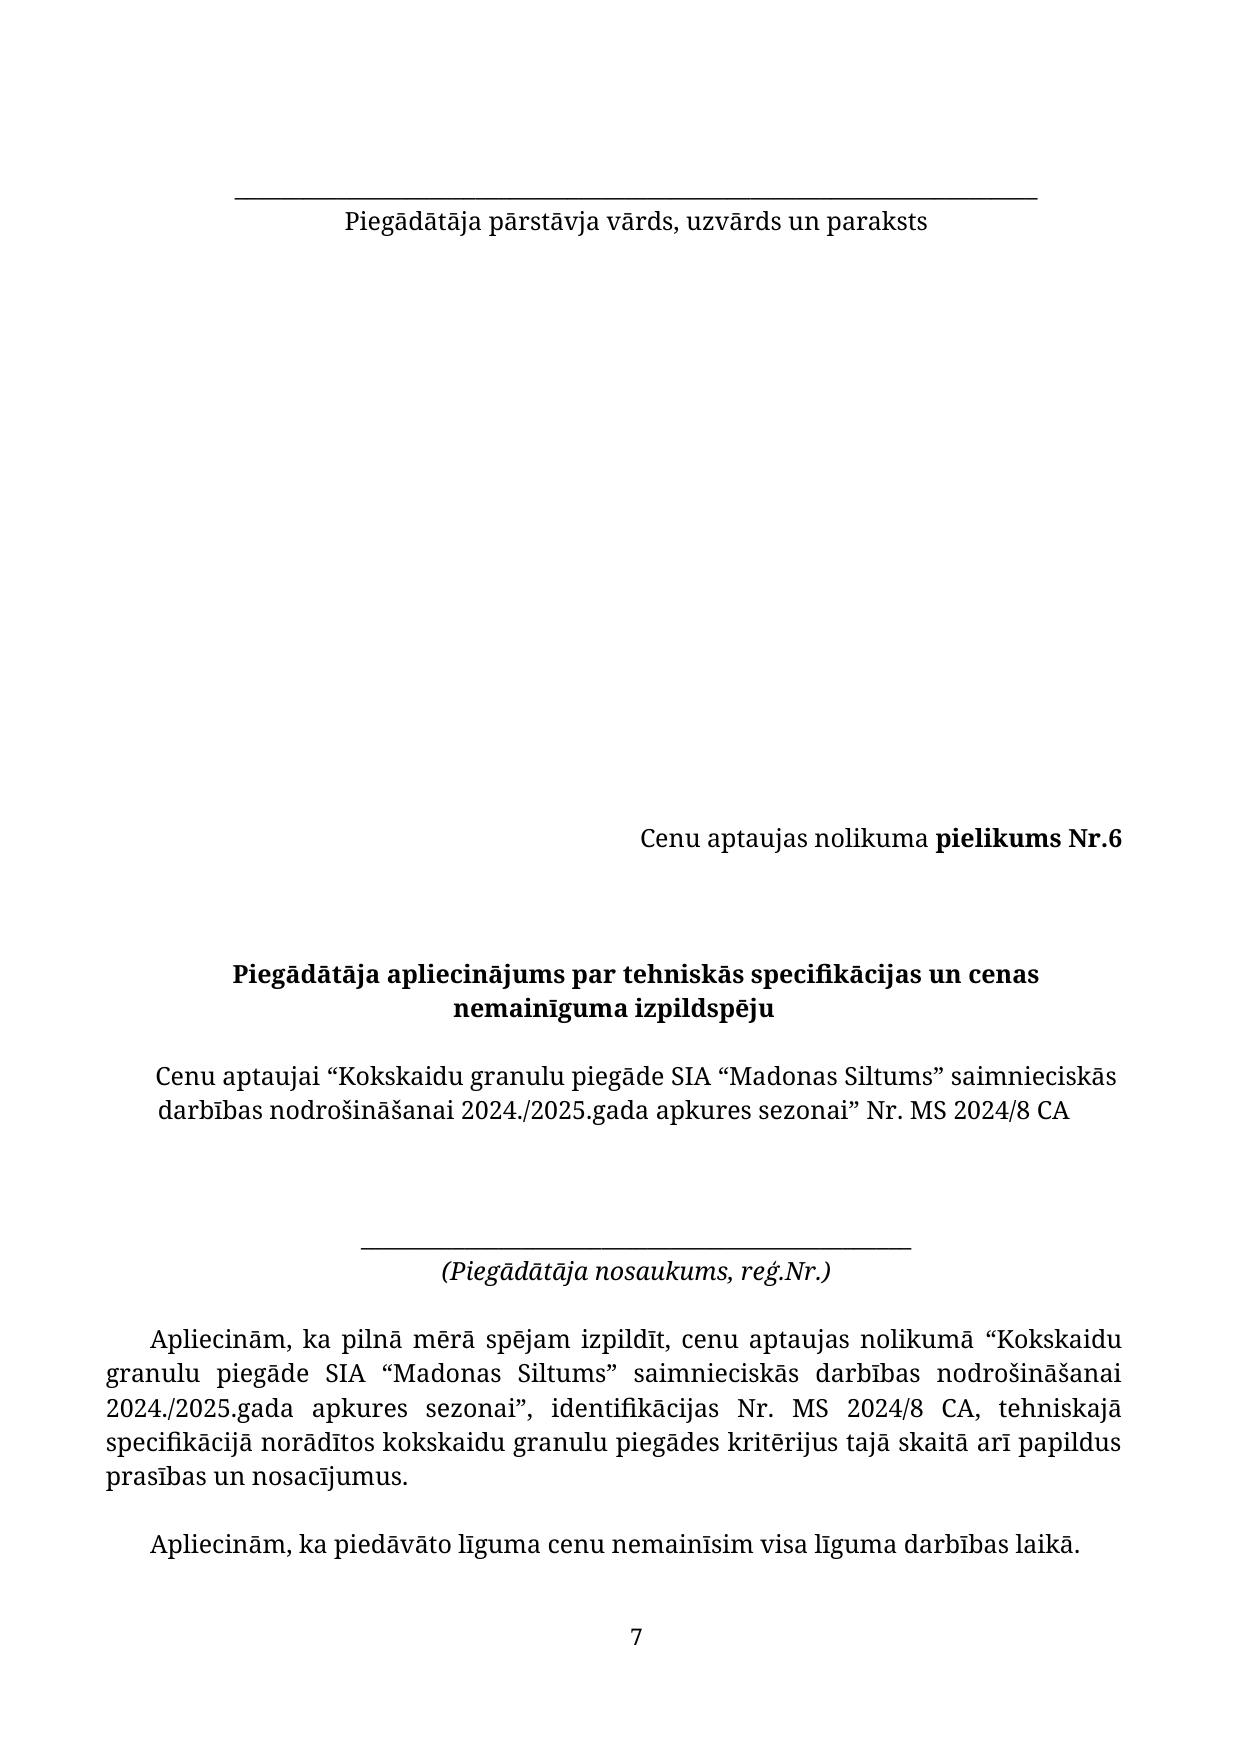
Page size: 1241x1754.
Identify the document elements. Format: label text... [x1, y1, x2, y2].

text (Piegādātāja nosaukums, reģ.Nr.) [106, 1254, 1122, 1288]
text Cenu aptaujai “Kokskaidu granulu piegāde SIA “Madonas Siltums” saimnieciskās darbības nodrošināšanai 2024./2025.gada apkures sezonai” Nr. MS 2024/8 CA [106, 1059, 1122, 1127]
text Piegādātāja apliecinājums par tehniskās specifikācijas un cenas nemainīguma izpildspēju [106, 956, 1122, 1024]
text Apliecinām, ka pilnā mērā spējam izpildīt, cenu aptaujas nolikumā “Kokskaidu granulu piegāde SIA “Madonas Siltums” saimnieciskās darbības nodrošināšanai 2024./2025.gada apkures sezonai”, identifikācijas Nr. MS 2024/8 CA, tehniskajā specifikācijā norādītos kokskaidu granulu piegādes kritērijus tajā skaitā arī papildus prasības un nosacījumus. [106, 1322, 1122, 1492]
text Apliecinām, ka piedāvāto līguma cenu nemainīsim visa līguma darbības laikā. [106, 1526, 1122, 1561]
text ________________________________________________ [106, 1220, 1122, 1254]
text Cenu aptaujas nolikuma pielikums Nr.6 [150, 820, 1122, 854]
text Piegādātāja pārstāvja vārds, uzvārds un paraksts [106, 204, 1122, 238]
text ______________________________________________________________________ [106, 170, 1122, 204]
